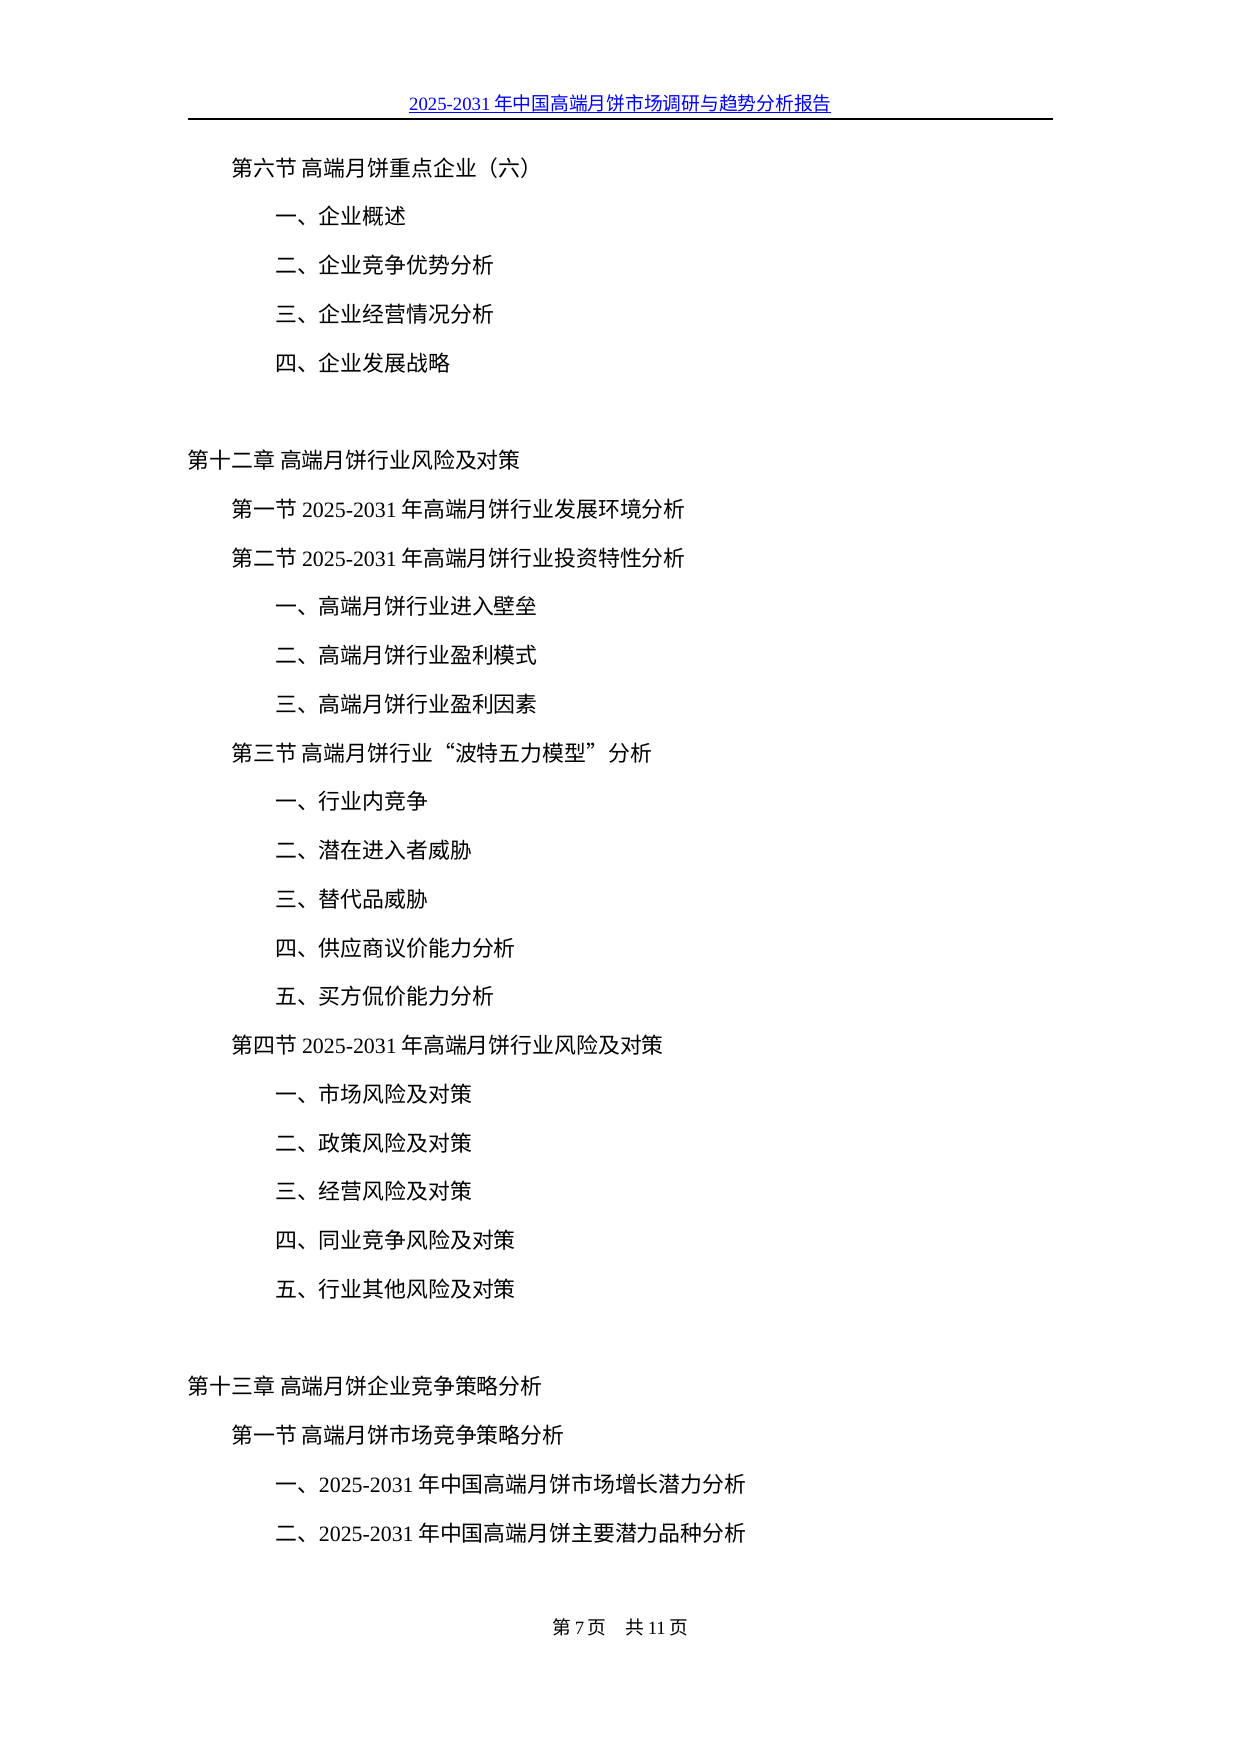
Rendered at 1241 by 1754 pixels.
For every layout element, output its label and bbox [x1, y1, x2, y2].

text [187, 150, 1053, 1548]
